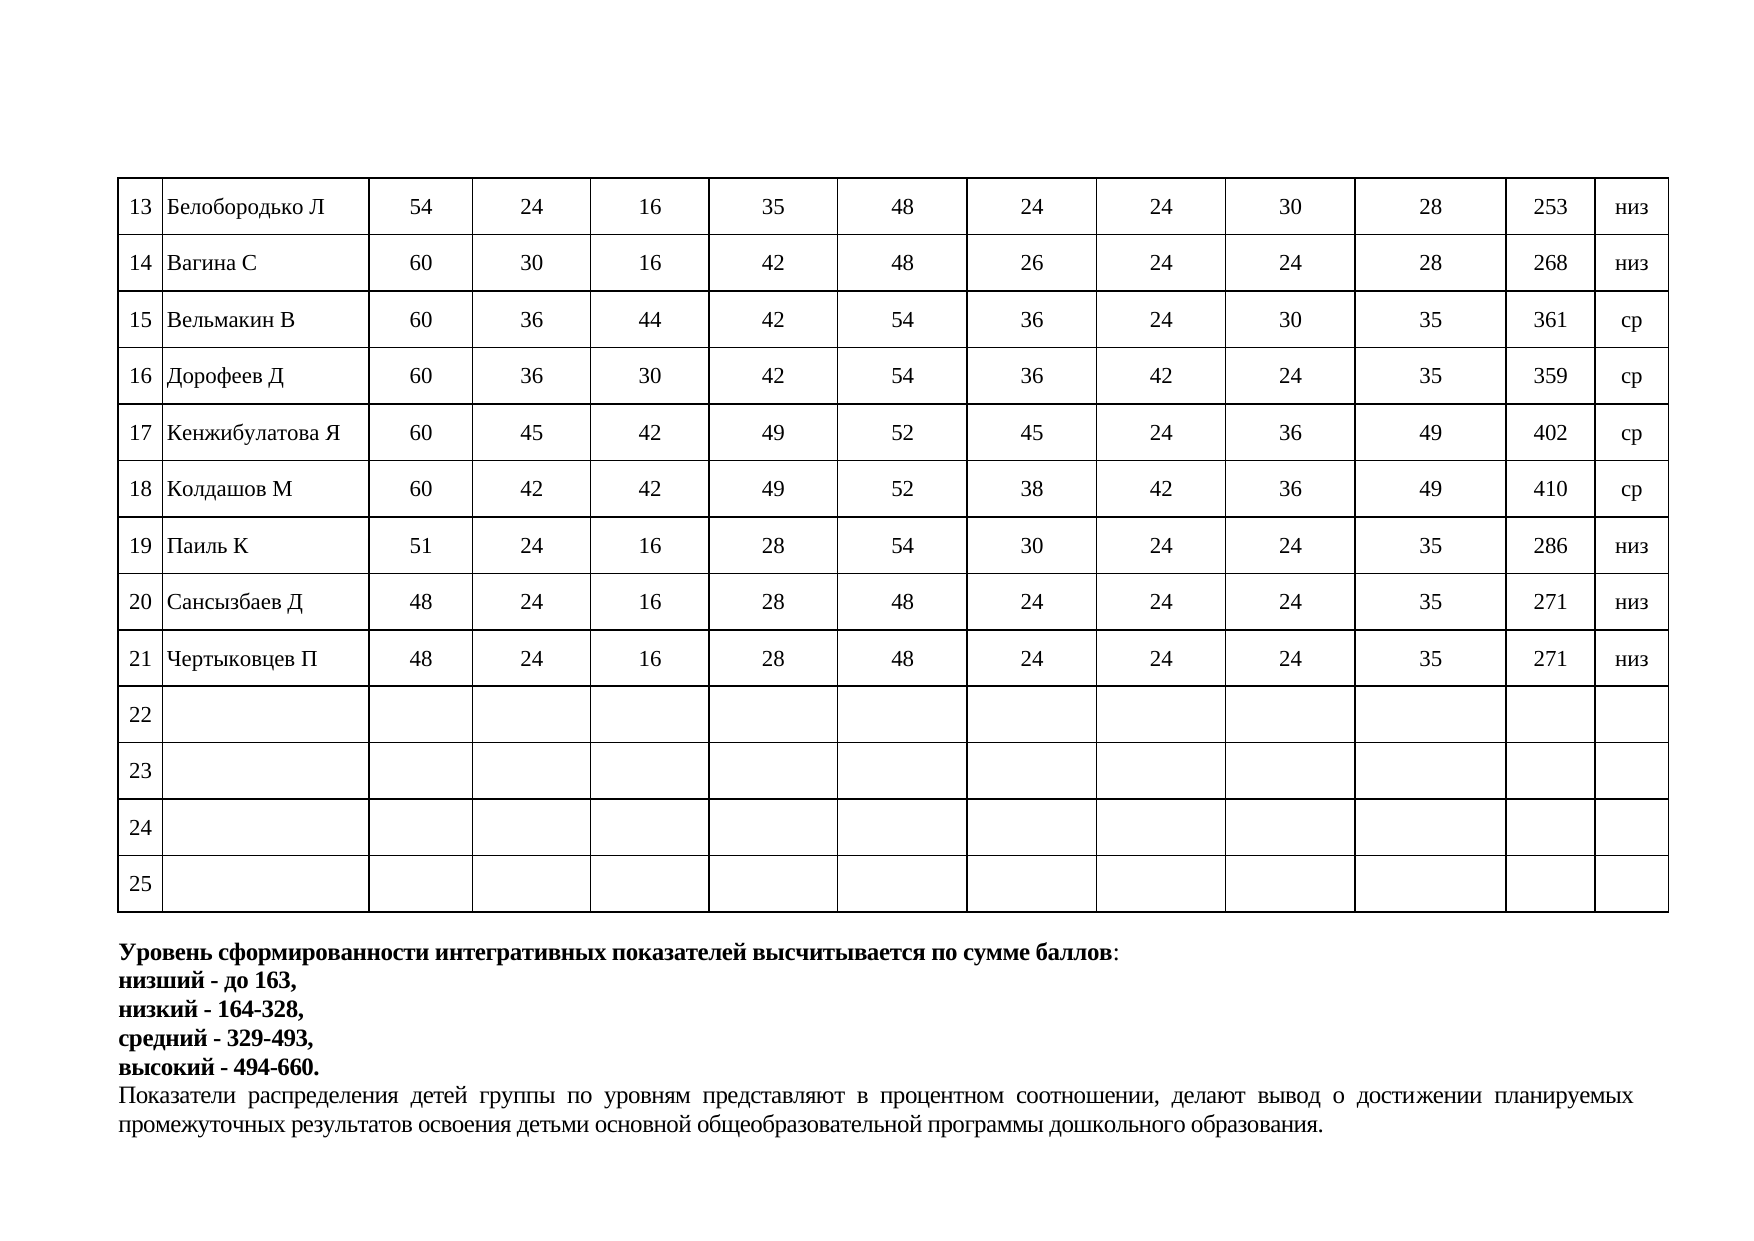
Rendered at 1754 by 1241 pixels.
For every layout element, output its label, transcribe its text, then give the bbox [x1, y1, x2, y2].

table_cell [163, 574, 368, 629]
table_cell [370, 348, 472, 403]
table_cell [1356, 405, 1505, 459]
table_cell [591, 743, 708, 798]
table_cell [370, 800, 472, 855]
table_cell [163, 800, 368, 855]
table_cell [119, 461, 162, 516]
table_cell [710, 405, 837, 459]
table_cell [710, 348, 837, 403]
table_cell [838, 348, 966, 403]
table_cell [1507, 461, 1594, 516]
text Уровень сформированности интегративных показателей высчитывается по сумме баллов: [118, 937, 1634, 966]
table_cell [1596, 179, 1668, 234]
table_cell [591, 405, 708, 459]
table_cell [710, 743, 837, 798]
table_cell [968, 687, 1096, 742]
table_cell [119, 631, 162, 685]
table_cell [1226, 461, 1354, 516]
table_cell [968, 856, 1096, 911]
text низкий - 164-328, [118, 994, 1634, 1023]
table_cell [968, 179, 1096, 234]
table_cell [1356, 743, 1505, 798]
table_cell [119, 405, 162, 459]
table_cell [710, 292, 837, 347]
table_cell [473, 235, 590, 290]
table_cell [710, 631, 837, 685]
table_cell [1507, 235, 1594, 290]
text Показатели распределения детей группы по уровням представляют в процентном соотношении, делают вывод о достижении планируемых промежуточных результатов освоения детьми основной общеобразовательной программы дошкольного образования. [118, 1081, 1634, 1138]
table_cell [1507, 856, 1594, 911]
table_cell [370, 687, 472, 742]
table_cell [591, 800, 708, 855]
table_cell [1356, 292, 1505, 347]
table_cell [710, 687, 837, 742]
text средний - 329-493, [118, 1023, 1634, 1052]
text высокий - 494-660. [118, 1052, 1634, 1081]
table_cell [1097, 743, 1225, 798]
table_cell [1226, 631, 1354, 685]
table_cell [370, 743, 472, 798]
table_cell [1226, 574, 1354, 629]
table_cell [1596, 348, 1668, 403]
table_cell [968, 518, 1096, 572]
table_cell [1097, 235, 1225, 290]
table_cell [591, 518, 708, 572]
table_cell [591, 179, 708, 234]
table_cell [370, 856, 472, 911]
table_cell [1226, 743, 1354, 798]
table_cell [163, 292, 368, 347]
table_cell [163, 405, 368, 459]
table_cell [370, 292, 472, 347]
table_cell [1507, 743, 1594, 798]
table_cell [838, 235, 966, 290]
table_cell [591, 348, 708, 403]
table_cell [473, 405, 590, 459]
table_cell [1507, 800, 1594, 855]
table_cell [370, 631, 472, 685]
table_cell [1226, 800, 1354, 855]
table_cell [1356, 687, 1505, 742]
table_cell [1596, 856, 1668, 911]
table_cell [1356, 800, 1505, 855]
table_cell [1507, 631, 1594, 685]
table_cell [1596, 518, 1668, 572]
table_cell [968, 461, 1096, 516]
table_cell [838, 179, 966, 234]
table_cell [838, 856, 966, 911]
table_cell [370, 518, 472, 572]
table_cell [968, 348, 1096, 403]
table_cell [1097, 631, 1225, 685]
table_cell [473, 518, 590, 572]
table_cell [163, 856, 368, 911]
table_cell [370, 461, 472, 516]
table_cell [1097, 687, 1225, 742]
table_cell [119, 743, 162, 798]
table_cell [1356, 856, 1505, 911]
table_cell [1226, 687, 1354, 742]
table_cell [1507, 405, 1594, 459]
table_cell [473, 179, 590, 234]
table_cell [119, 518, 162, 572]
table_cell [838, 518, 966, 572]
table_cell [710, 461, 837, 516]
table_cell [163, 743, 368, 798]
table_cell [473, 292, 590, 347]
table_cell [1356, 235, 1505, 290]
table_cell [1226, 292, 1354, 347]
text низший - до 163, [118, 966, 1634, 994]
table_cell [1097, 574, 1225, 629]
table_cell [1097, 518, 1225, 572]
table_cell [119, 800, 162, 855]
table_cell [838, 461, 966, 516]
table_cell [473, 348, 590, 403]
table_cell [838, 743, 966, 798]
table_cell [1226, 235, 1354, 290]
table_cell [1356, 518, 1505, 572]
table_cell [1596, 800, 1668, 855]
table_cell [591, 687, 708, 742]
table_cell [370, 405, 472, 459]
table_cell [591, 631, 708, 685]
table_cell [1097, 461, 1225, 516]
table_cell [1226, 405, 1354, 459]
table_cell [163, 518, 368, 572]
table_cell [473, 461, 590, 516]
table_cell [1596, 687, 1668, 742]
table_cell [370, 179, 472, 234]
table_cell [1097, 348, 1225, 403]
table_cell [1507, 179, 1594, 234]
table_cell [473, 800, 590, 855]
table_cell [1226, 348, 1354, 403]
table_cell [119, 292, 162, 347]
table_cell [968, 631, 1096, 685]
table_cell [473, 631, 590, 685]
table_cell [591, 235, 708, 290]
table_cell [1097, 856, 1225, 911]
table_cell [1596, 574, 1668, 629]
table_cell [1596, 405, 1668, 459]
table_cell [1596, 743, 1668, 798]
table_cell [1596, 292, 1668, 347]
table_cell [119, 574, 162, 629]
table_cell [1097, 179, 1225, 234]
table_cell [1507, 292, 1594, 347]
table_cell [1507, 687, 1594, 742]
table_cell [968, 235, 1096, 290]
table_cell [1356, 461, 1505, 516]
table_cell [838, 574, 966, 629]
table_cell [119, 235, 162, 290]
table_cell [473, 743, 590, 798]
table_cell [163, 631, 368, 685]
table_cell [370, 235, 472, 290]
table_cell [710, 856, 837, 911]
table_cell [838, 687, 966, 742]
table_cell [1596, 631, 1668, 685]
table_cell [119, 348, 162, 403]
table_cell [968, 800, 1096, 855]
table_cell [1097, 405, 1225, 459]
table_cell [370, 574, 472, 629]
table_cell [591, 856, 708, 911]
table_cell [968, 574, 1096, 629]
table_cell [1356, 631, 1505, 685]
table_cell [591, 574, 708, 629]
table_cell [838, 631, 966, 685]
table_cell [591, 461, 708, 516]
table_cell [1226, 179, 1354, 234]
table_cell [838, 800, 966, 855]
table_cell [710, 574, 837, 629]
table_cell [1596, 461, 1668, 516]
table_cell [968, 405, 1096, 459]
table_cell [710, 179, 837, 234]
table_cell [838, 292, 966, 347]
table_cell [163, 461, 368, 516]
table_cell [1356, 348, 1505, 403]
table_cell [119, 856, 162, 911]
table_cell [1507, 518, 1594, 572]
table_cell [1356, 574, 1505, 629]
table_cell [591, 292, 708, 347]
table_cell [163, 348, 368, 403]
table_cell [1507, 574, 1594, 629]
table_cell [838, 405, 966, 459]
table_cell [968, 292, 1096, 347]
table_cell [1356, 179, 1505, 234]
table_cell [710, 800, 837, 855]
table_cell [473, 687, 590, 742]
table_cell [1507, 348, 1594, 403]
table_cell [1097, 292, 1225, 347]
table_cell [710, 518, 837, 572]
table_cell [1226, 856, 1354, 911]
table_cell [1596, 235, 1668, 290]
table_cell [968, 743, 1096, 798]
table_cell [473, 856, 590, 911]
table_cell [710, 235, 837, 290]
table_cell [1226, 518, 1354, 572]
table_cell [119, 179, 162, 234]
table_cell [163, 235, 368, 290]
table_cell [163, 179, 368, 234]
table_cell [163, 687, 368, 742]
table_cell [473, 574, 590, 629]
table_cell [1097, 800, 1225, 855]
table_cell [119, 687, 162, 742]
